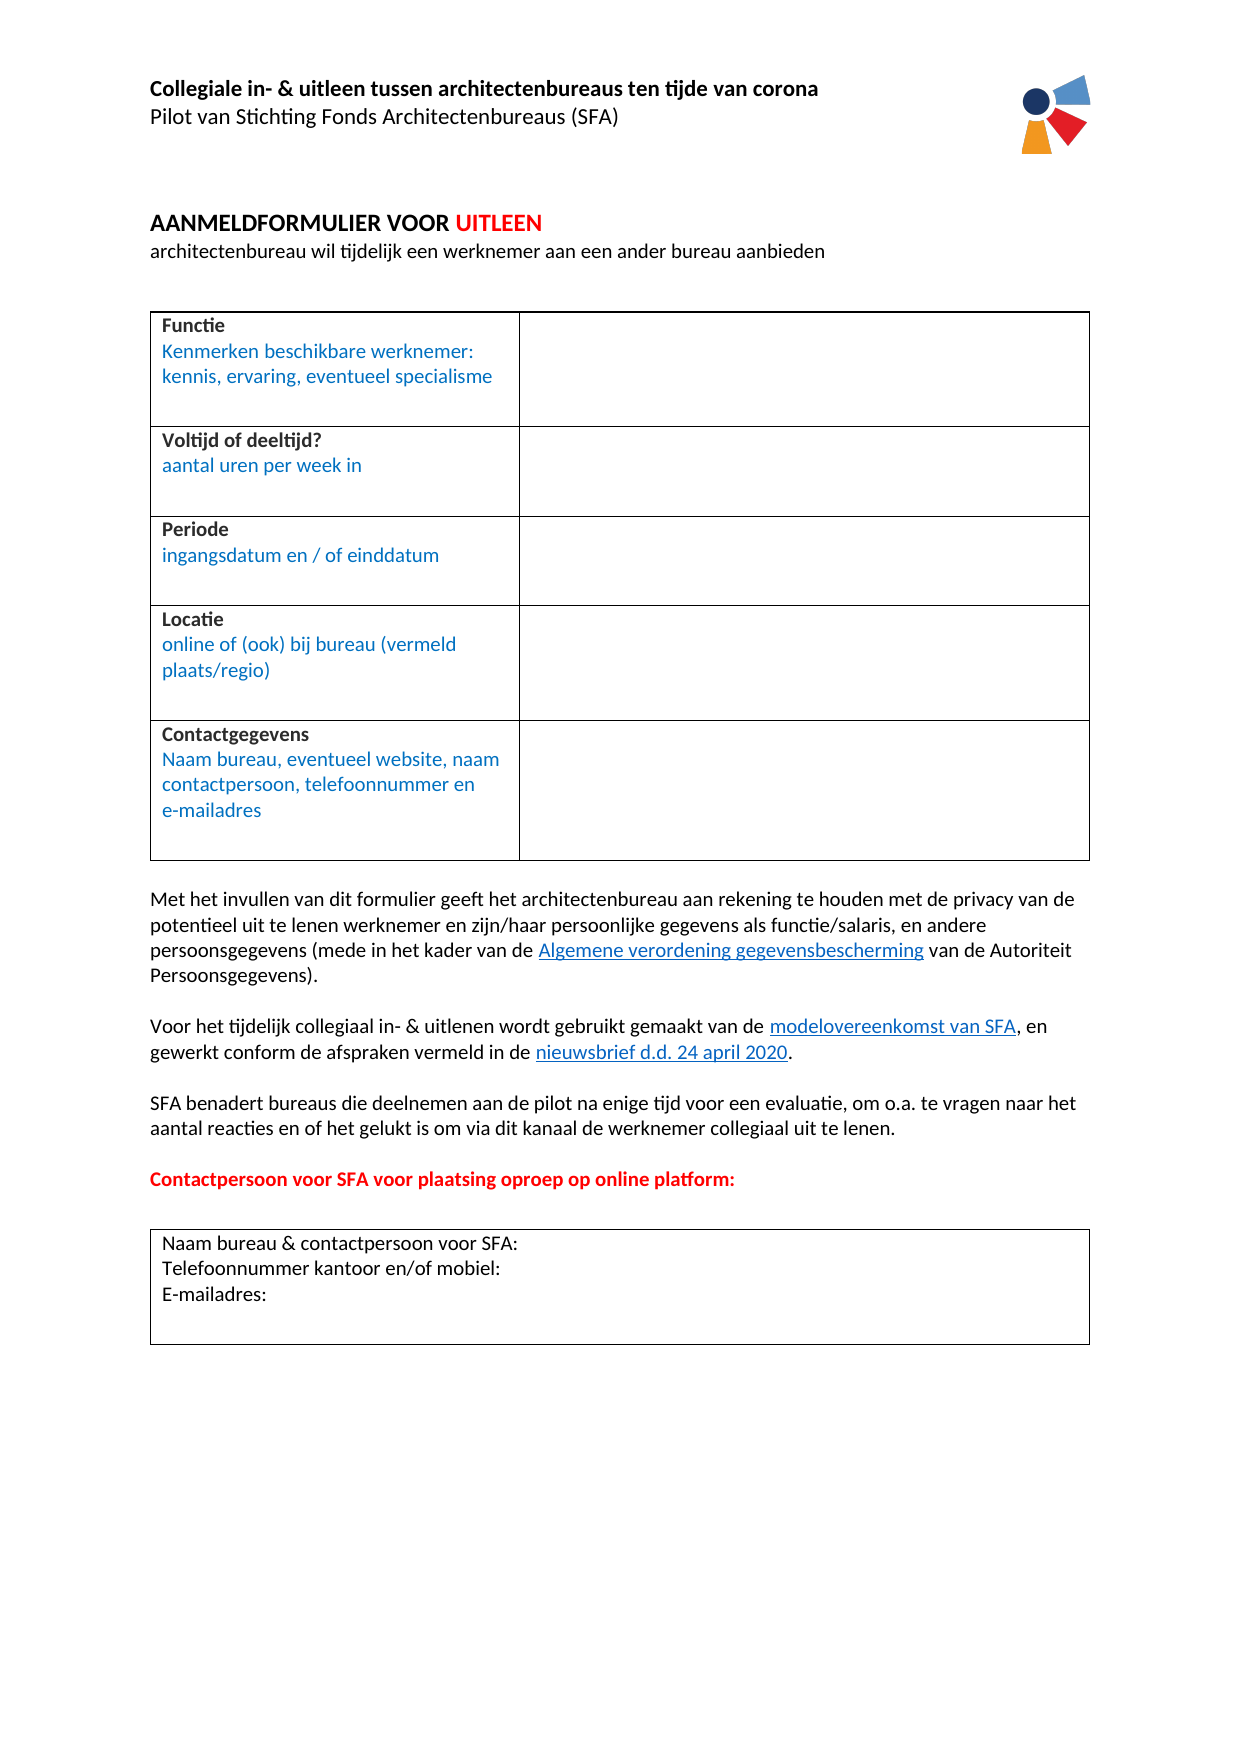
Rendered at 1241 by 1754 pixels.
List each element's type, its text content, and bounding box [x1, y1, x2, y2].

picture [1021, 75, 1091, 154]
table_cell [520, 721, 1089, 860]
table_header Naam bureau & contactpersoon voor SFA: Telefoonnummer kantoor en/of mobiel: E-mailadres: [151, 1230, 1089, 1344]
table_cell Contactgegevens Naam bureau, eventueel website, naam contactpersoon, telefoonnummer en e-mailadres [151, 721, 519, 860]
table_header [520, 313, 1089, 426]
table_cell Voltijd of deeltijd? aantal uren per week in [151, 427, 519, 516]
table_cell [520, 427, 1089, 516]
table_cell [520, 606, 1089, 720]
text Met het invullen van dit formulier geeft het architectenbureau aan rekening te houden met de privacy van de potentieel uit te lenen werknemer en zijn/haar persoonlijke gegevens als functie/salaris, en andere persoonsgegevens (mede in het kader van de Algemene verordening gegevensbescherming van de Autoriteit Persoonsgegevens). Voor het tijdelijk collegiaal in- & uitlenen wordt gebruikt gemaakt van de modelovereenkomst van SFA, en gewerkt conform de afspraken vermeld in de nieuwsbrief d.d. 24 april 2020. SFA benadert bureaus die deelnemen aan de pilot na enige tijd voor een evaluatie, om o.a. te vragen naar het aantal reacties en of het gelukt is om via dit kanaal de werknemer collegiaal uit te lenen. Contactpersoon voor SFA voor plaatsing oproep op online platform: [150, 861, 1090, 1191]
table_cell [520, 517, 1089, 605]
table_header Functie Kenmerken beschikbare werknemer: kennis, ervaring, eventueel specialisme [151, 313, 519, 426]
text AANMELDFORMULIER VOOR UITLEEN architectenbureau wil tijdelijk een werknemer aan een ander bureau aanbieden [150, 207, 1090, 293]
table_cell Locatie online of (ook) bij bureau (vermeld plaats/regio) [151, 606, 519, 720]
table_cell Periode ingangsdatum en / of einddatum [151, 517, 519, 605]
